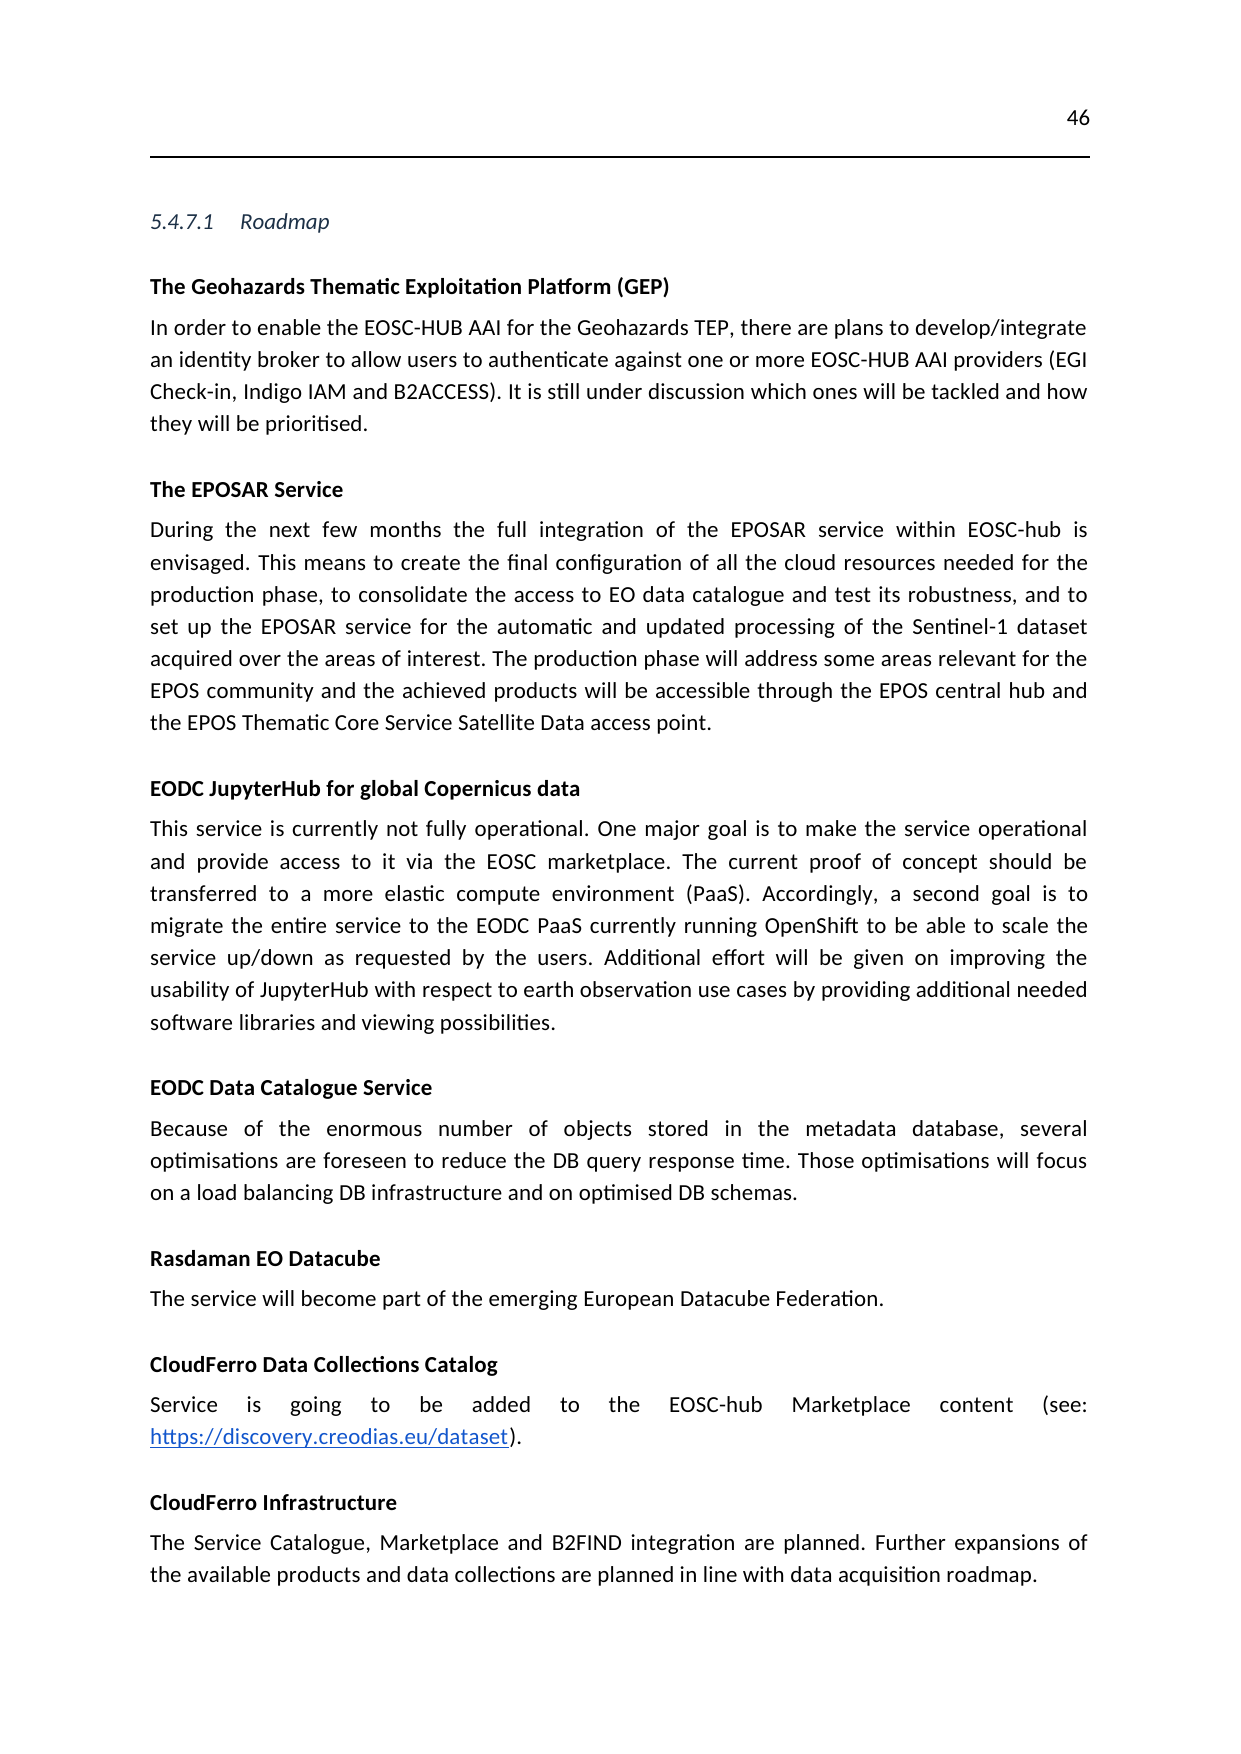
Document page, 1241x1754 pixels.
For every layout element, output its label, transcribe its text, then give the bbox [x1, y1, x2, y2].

text CloudFerro Data Collections Catalog [150, 1350, 1090, 1378]
text The EPOSAR Service [150, 475, 1090, 503]
text Rasdaman EO Datacube [150, 1244, 1090, 1272]
text In order to enable the EOSC-HUB AAI for the Geohazards TEP, there are plans to develop/integrate an identity broker to allow users to authenticate against one or more EOSC-HUB AAI providers (EGI Check-in, Indigo IAM and B2ACCESS). It is still under discussion which ones will be tackled and how they will be prioritised. [150, 313, 1090, 437]
text During the next few months the full integration of the EPOSAR service within EOSC-hub is envisaged. This means to create the final configuration of all the cloud resources needed for the production phase, to consolidate the access to EO data catalogue and test its robustness, and to set up the EPOSAR service for the automatic and updated processing of the Sentinel-1 dataset acquired over the areas of interest. The production phase will address some areas relevant for the EPOS community and the achieved products will be accessible through the EPOS central hub and the EPOS Thematic Core Service Satellite Data access point. [150, 515, 1090, 737]
text EODC JupyterHub for global Copernicus data [150, 774, 1090, 802]
text This service is currently not fully operational. One major goal is to make the service operational and provide access to it via the EOSC marketplace. The current proof of concept should be transferred to a more elastic compute environment (PaaS). Accordingly, a second goal is to migrate the entire service to the EODC PaaS currently running OpenShift to be able to scale the service up/down as requested by the users. Additional effort will be given on improving the usability of JupyterHub with respect to earth observation use cases by providing additional needed software libraries and viewing possibilities. [150, 814, 1090, 1036]
text Service is going to be added to the EOSC-hub Marketplace content (see: https://discovery.creodias.eu/dataset). [150, 1390, 1090, 1450]
subtitle Roadmap [150, 207, 1090, 235]
text CloudFerro Infrastructure [150, 1488, 1090, 1516]
text The service will become part of the emerging European Datacube Federation. [150, 1284, 1090, 1312]
text EODC Data Catalogue Service [150, 1073, 1090, 1101]
text The Service Catalogue, Marketplace and B2FIND integration are planned. Further expansions of the available products and data collections are planned in line with data acquisition roadmap. [150, 1528, 1090, 1589]
text The Geohazards Thematic Exploitation Platform (GEP) [150, 272, 1090, 300]
text Because of the enormous number of objects stored in the metadata database, several optimisations are foreseen to reduce the DB query response time. Those optimisations will focus on a load balancing DB infrastructure and on optimised DB schemas. [150, 1114, 1090, 1206]
